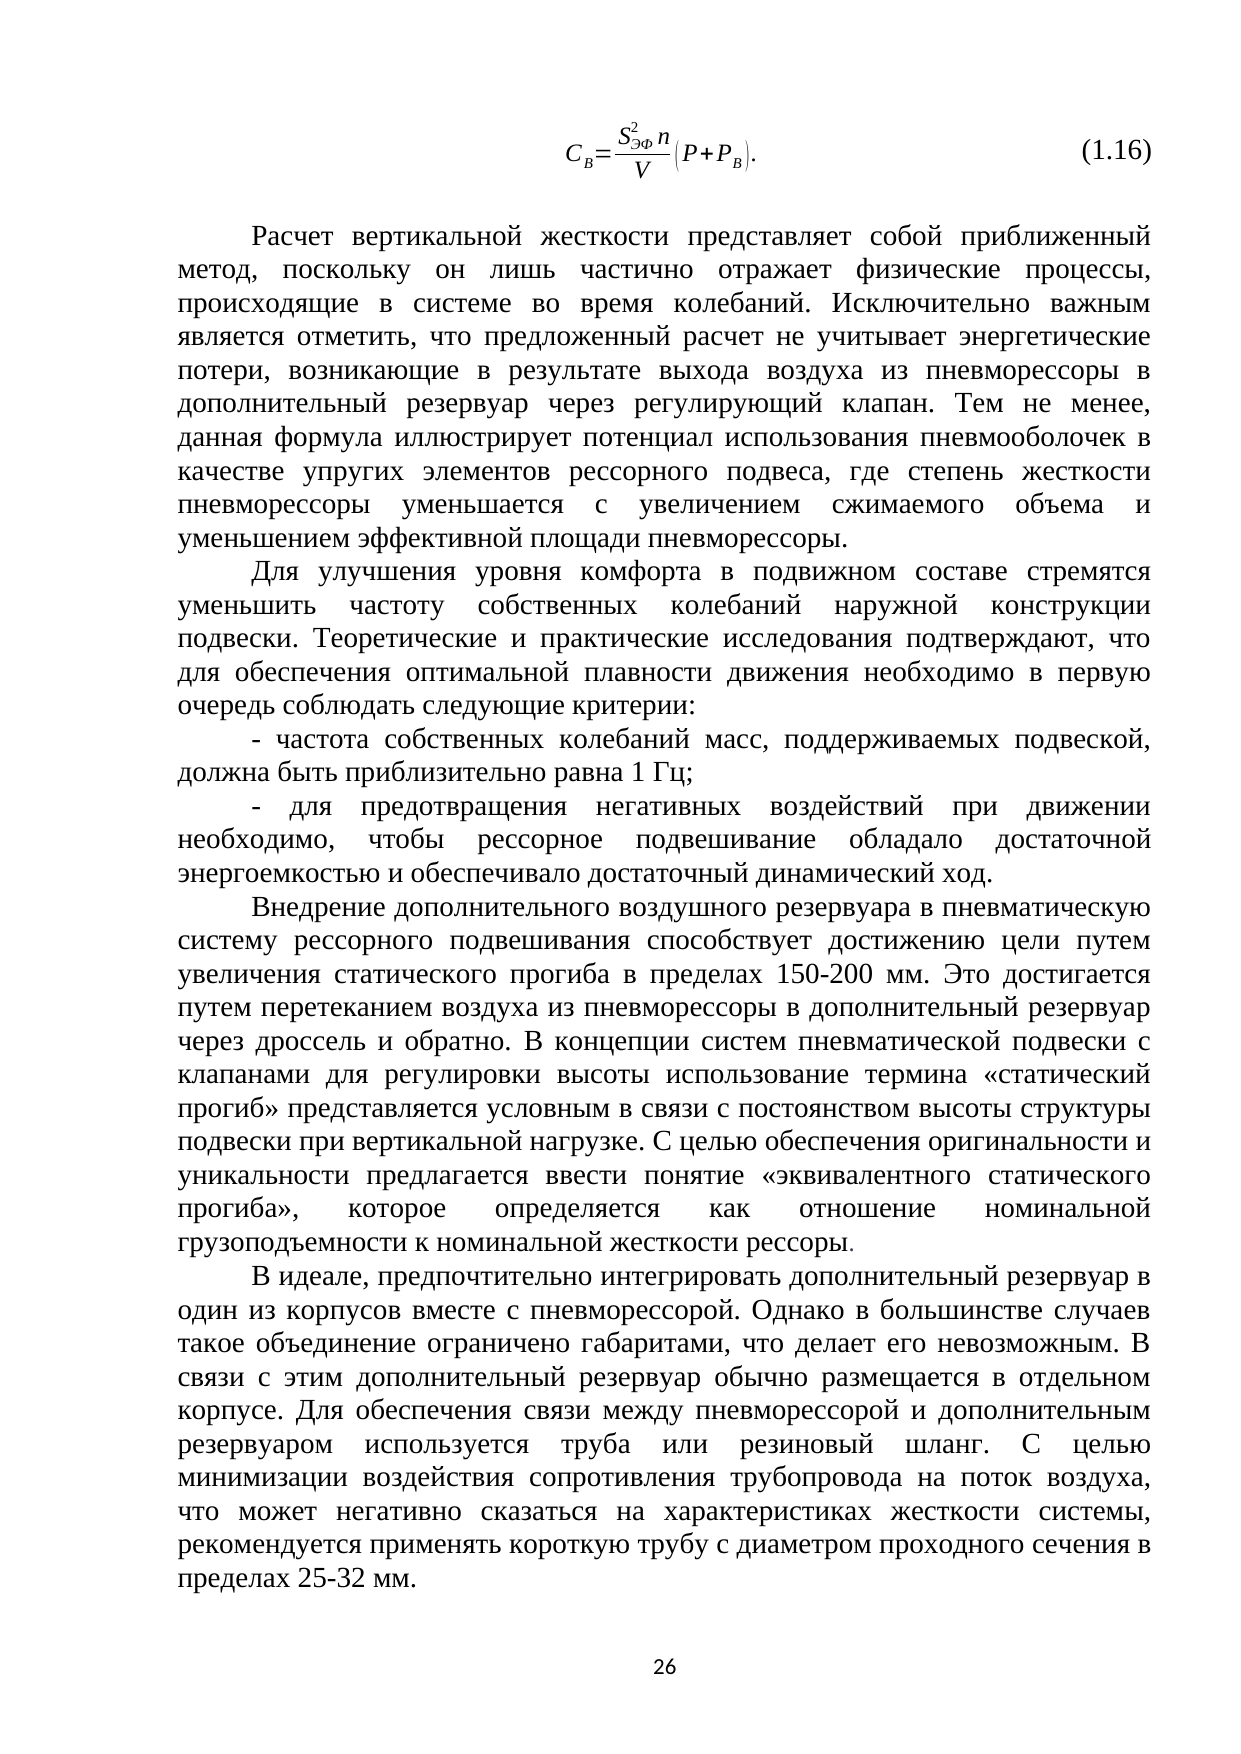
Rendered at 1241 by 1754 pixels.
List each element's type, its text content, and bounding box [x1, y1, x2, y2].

text Внедрение дополнительного воздушного резервуара в пневматическую систему рессорного подвешивания способствует достижению цели путем увеличения статического прогиба в пределах 150-200 мм. Это достигается путем перетеканием воздуха из пневморессоры в дополнительный резервуар через дроссель и обратно. В концепции систем пневматической подвески с клапанами для регулировки высоты использование термина «статический прогиб» представляется условным в связи с постоянством высоты структуры подвески при вертикальной нагрузке. С целью обеспечения оригинальности и уникальности предлагается ввести понятие «эквивалентного статического прогиба», которое определяется как отношение номинальной грузоподъемности к номинальной жесткости рессоры. [177, 889, 1152, 1258]
text Расчет вертикальной жесткости представляет собой приближенный метод, поскольку он лишь частично отражает физические процессы, происходящие в системе во время колебаний. Исключительно важным является отметить, что предложенный расчет не учитывает энергетические потери, возникающие в результате выхода воздуха из пневморессоры в дополнительный резервуар через регулирующий клапан. Тем не менее, данная формула иллюстрирует потенциал использования пневмооболочек в качестве упругих элементов рессорного подвеса, где степень жесткости пневморессоры уменьшается с увеличением сжимаемого объема и уменьшением эффективной площади пневморессоры. [177, 218, 1152, 553]
text (1.16) [177, 118, 1152, 184]
text В идеале, предпочтительно интегрировать дополнительный резервуар в один из корпусов вместе с пневморессорой. Однако в большинстве случаев такое объединение ограничено габаритами, что делает его невозможным. В связи с этим дополнительный резервуар обычно размещается в отдельном корпусе. Для обеспечения связи между пневморессорой и дополнительным резервуаром используется труба или резиновый шланг. С целью минимизации воздействия сопротивления трубопровода на поток воздуха, что может негативно сказаться на характеристиках жесткости системы, рекомендуется применять короткую трубу с диаметром проходного сечения в пределах 25-32 мм. [177, 1258, 1152, 1594]
text Для улучшения уровня комфорта в подвижном составе стремятся уменьшить частоту собственных колебаний наружной конструкции подвески. Теоретические и практические исследования подтверждают, что для обеспечения оптимальной плавности движения необходимо в первую очередь соблюдать следующие критерии: [177, 553, 1152, 721]
text - частота собственных колебаний масс, поддерживаемых подвеской, должна быть приблизительно равна 1 Гц; [177, 721, 1152, 788]
text - для предотвращения негативных воздействий при движении необходимо, чтобы рессорное подвешивание обладало достаточной энергоемкостью и обеспечивало достаточный динамический ход. [177, 788, 1152, 889]
